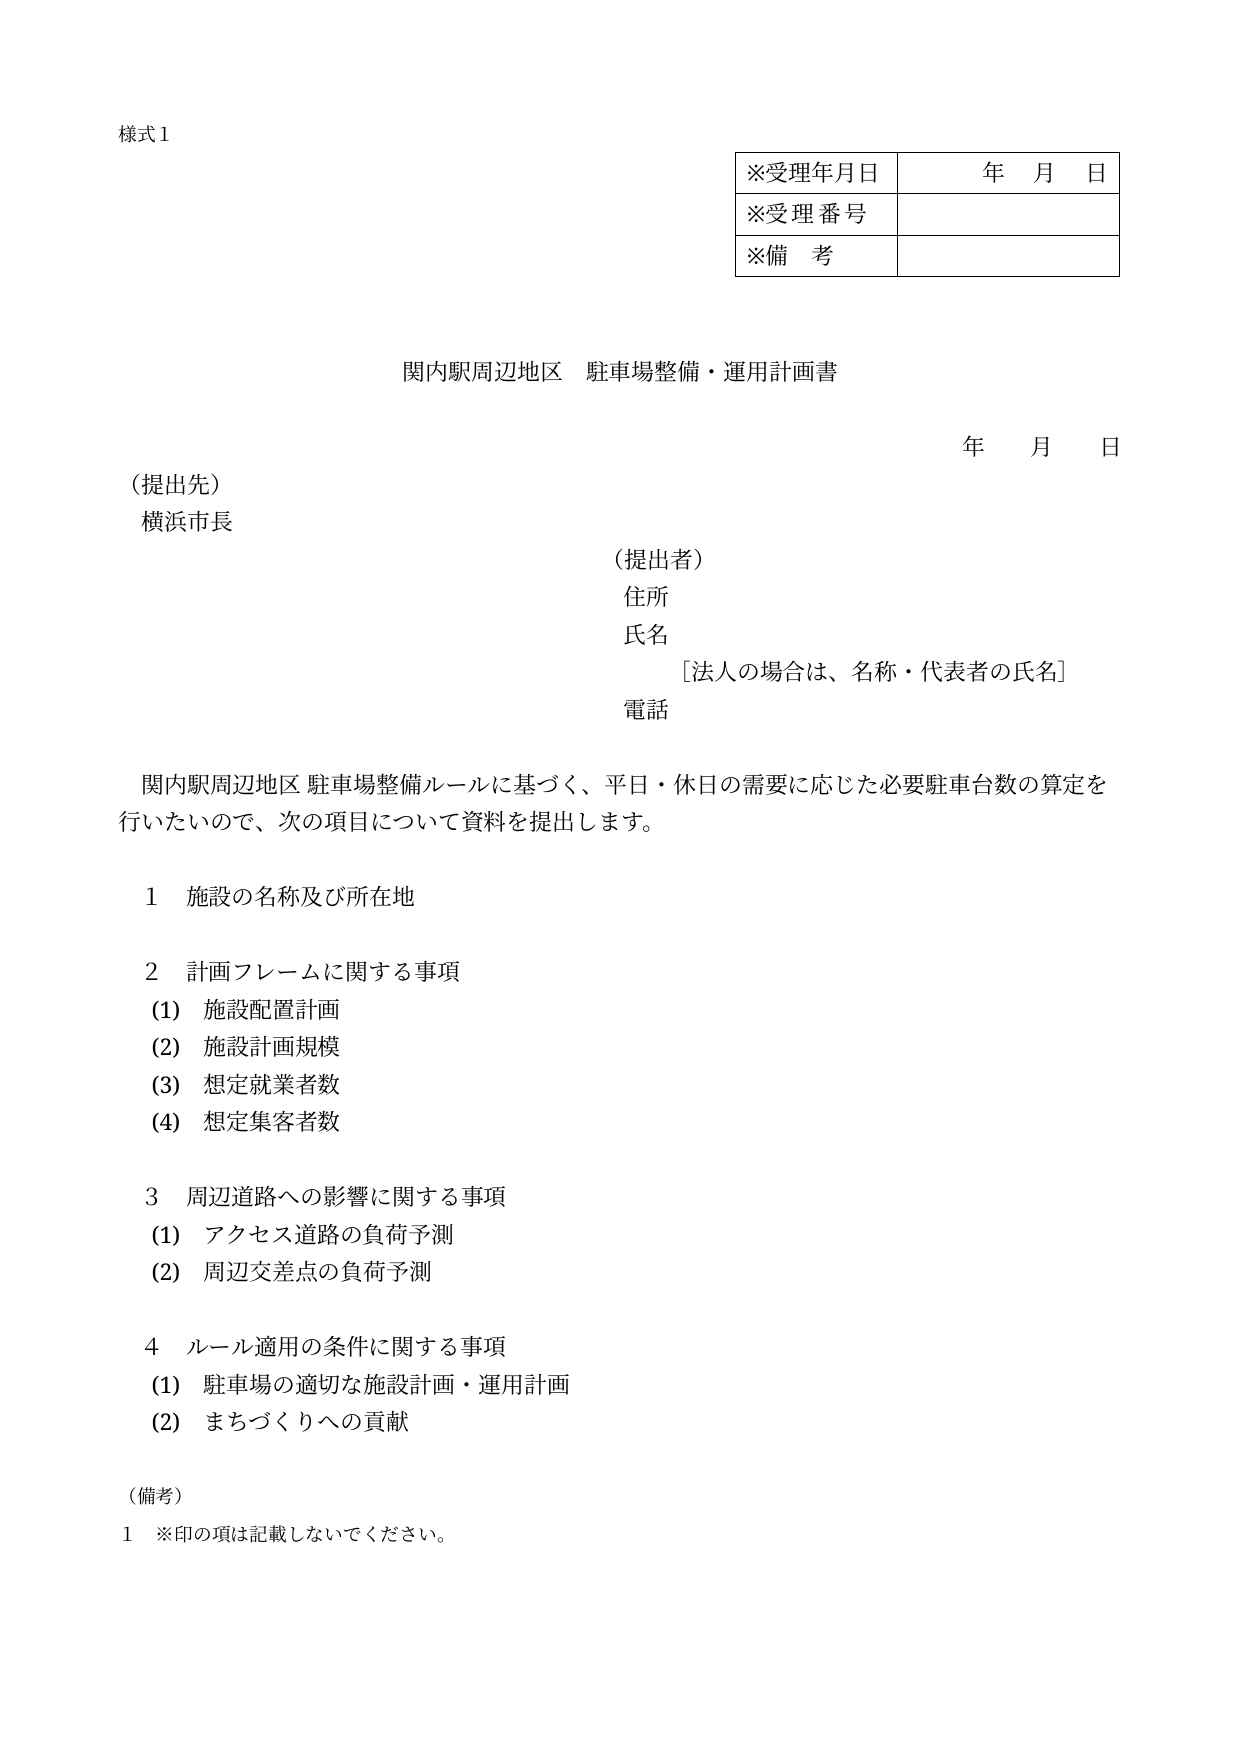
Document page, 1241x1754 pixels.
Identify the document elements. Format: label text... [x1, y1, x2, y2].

table_cell [898, 194, 1119, 235]
text ［法人の場合は、名称・代表者の氏名］ [118, 652, 1122, 689]
text 年 月 日 [118, 427, 1122, 464]
text （備考） [118, 1477, 1122, 1514]
text 住所 [118, 577, 1122, 614]
text (2) まちづくりへの貢献 [140, 1402, 1122, 1439]
text 横浜市長 [118, 502, 1122, 539]
text 関内駅周辺地区 駐車場整備ルールに基づく、平日・休日の需要に応じた必要駐車台数の算定を行いたいので、次の項目について資料を提出します。 [118, 764, 1122, 839]
text ４ ルール適用の条件に関する事項 [140, 1327, 1122, 1364]
table_header 年 月 日 [898, 153, 1119, 193]
text ２ 計画フレームに関する事項 [140, 952, 1122, 989]
text (4) 想定集客者数 [140, 1102, 1122, 1139]
text 関内駅周辺地区 駐車場整備・運用計画書 [118, 352, 1122, 389]
text １ ※印の項は記載しないでください。 [118, 1514, 1122, 1552]
text （提出先） [118, 464, 1122, 502]
text (3) 想定就業者数 [140, 1064, 1122, 1102]
text (2) 施設計画規模 [140, 1027, 1122, 1064]
text ３ 周辺道路への影響に関する事項 [140, 1177, 1122, 1214]
text (1) アクセス道路の負荷予測 [140, 1214, 1122, 1252]
text 電話 [118, 689, 1122, 727]
text (1) 駐車場の適切な施設計画・運用計画 [140, 1364, 1122, 1402]
text （提出者） [118, 539, 1122, 577]
text (1) 施設配置計画 [140, 989, 1122, 1027]
text 様式１ [118, 114, 1122, 152]
table_header ※受理年月日 [736, 153, 897, 193]
text １ 施設の名称及び所在地 [140, 877, 1122, 914]
text 氏名 [118, 614, 1122, 652]
table_cell [898, 236, 1119, 276]
text (2) 周辺交差点の負荷予測 [140, 1252, 1122, 1289]
table_cell ※備 考 [736, 236, 897, 276]
table_cell ※受理番号 [736, 194, 897, 235]
